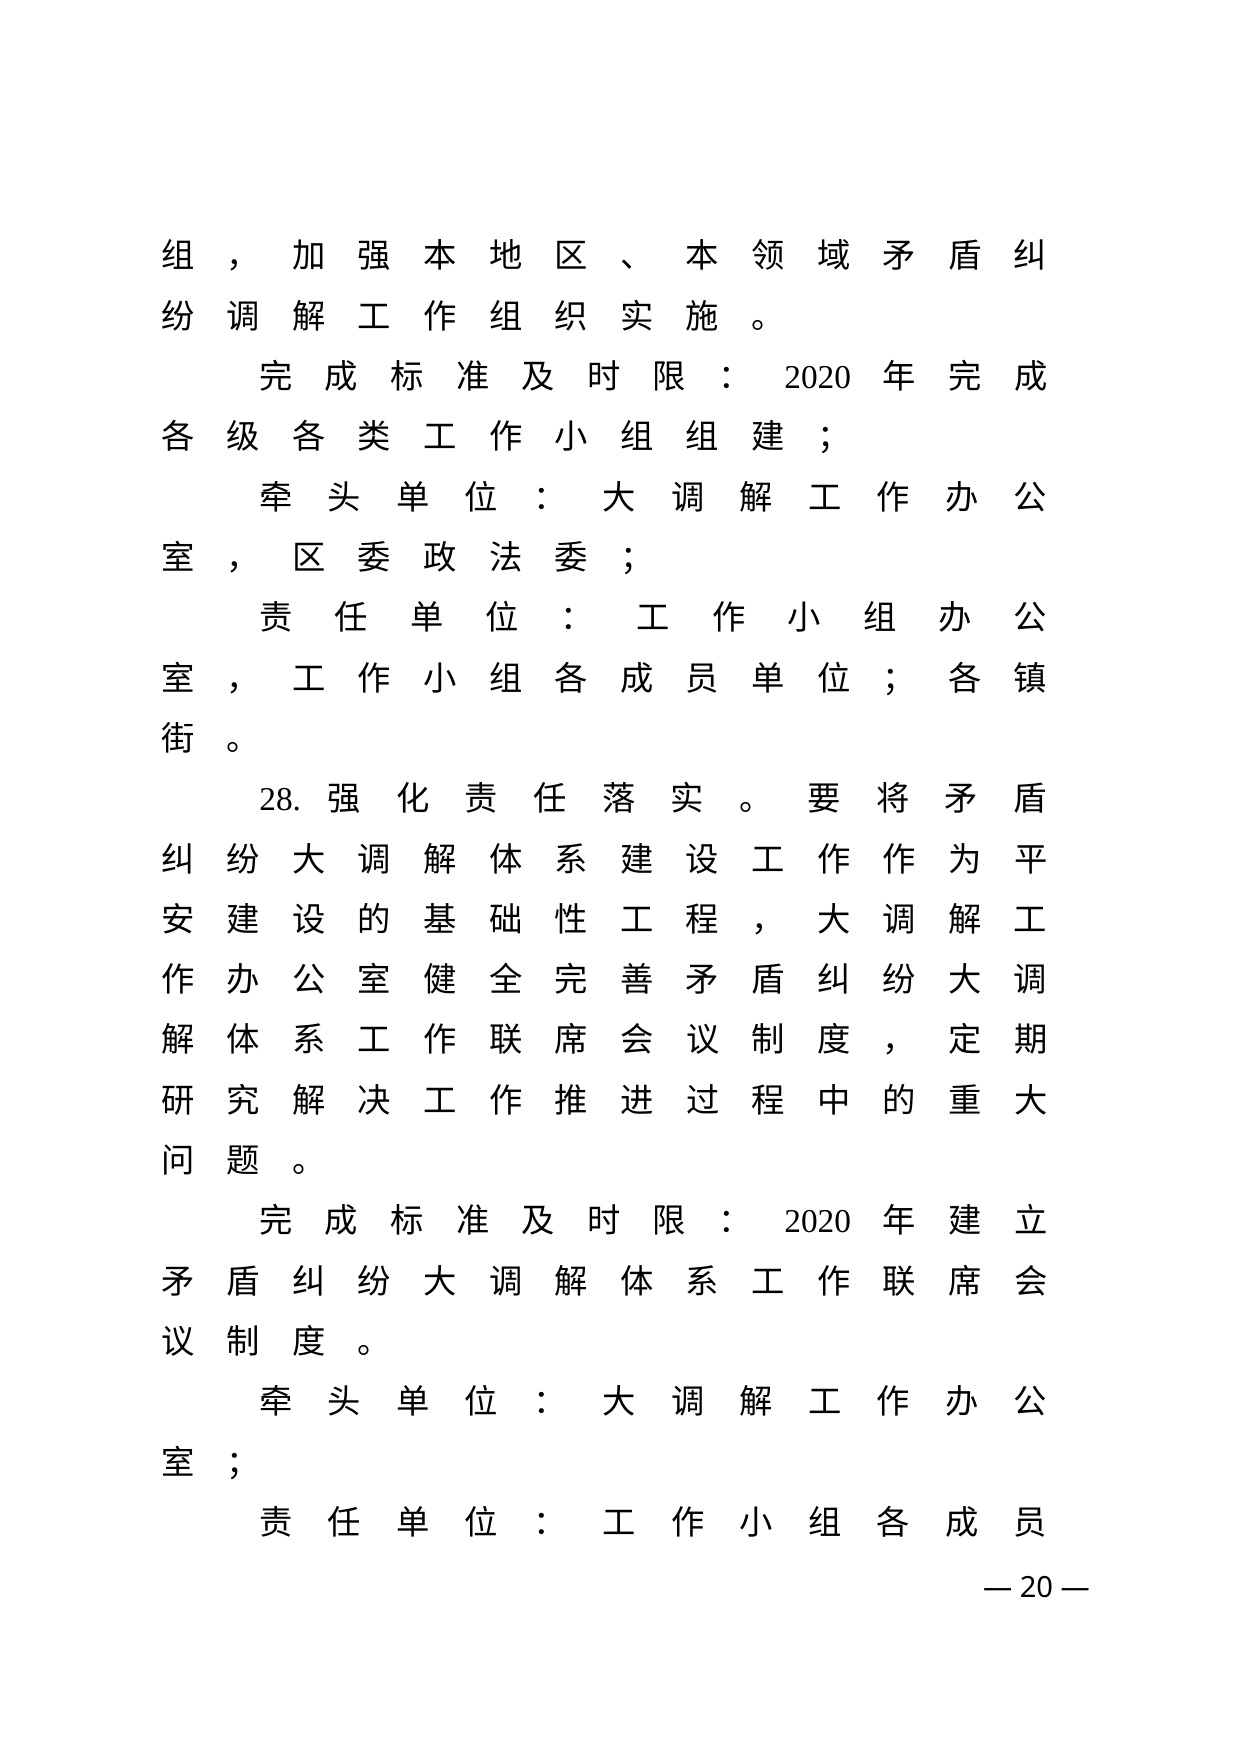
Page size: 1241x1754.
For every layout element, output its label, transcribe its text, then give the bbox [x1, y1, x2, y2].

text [161, 223, 1079, 344]
text 责任单位：工作小组办公室，工作小组各成员单位；各镇街。 [161, 585, 1079, 766]
text 完成标准及时限：2020年建立矛盾纠纷大调解体系工作联席会议制度。 [161, 1188, 1079, 1369]
text 牵头单位：大调解工作办公室，区委政法委； [161, 464, 1079, 585]
text 28.强化责任落实。要将矛盾纠纷大调解体系建设工作作为平安建设的基础性工程，大调解工作办公室健全完善矛盾纠纷大调解体系工作联席会议制度，定期研究解决工作推进过程中的重大问题。 [161, 766, 1079, 1188]
text 责任单位：工作小组各成员单位；各镇街。 [161, 1490, 1079, 1550]
text 牵头单位：大调解工作办公室； [161, 1369, 1079, 1490]
text 完成标准及时限：2020年完成各级各类工作小组组建； [161, 344, 1079, 464]
